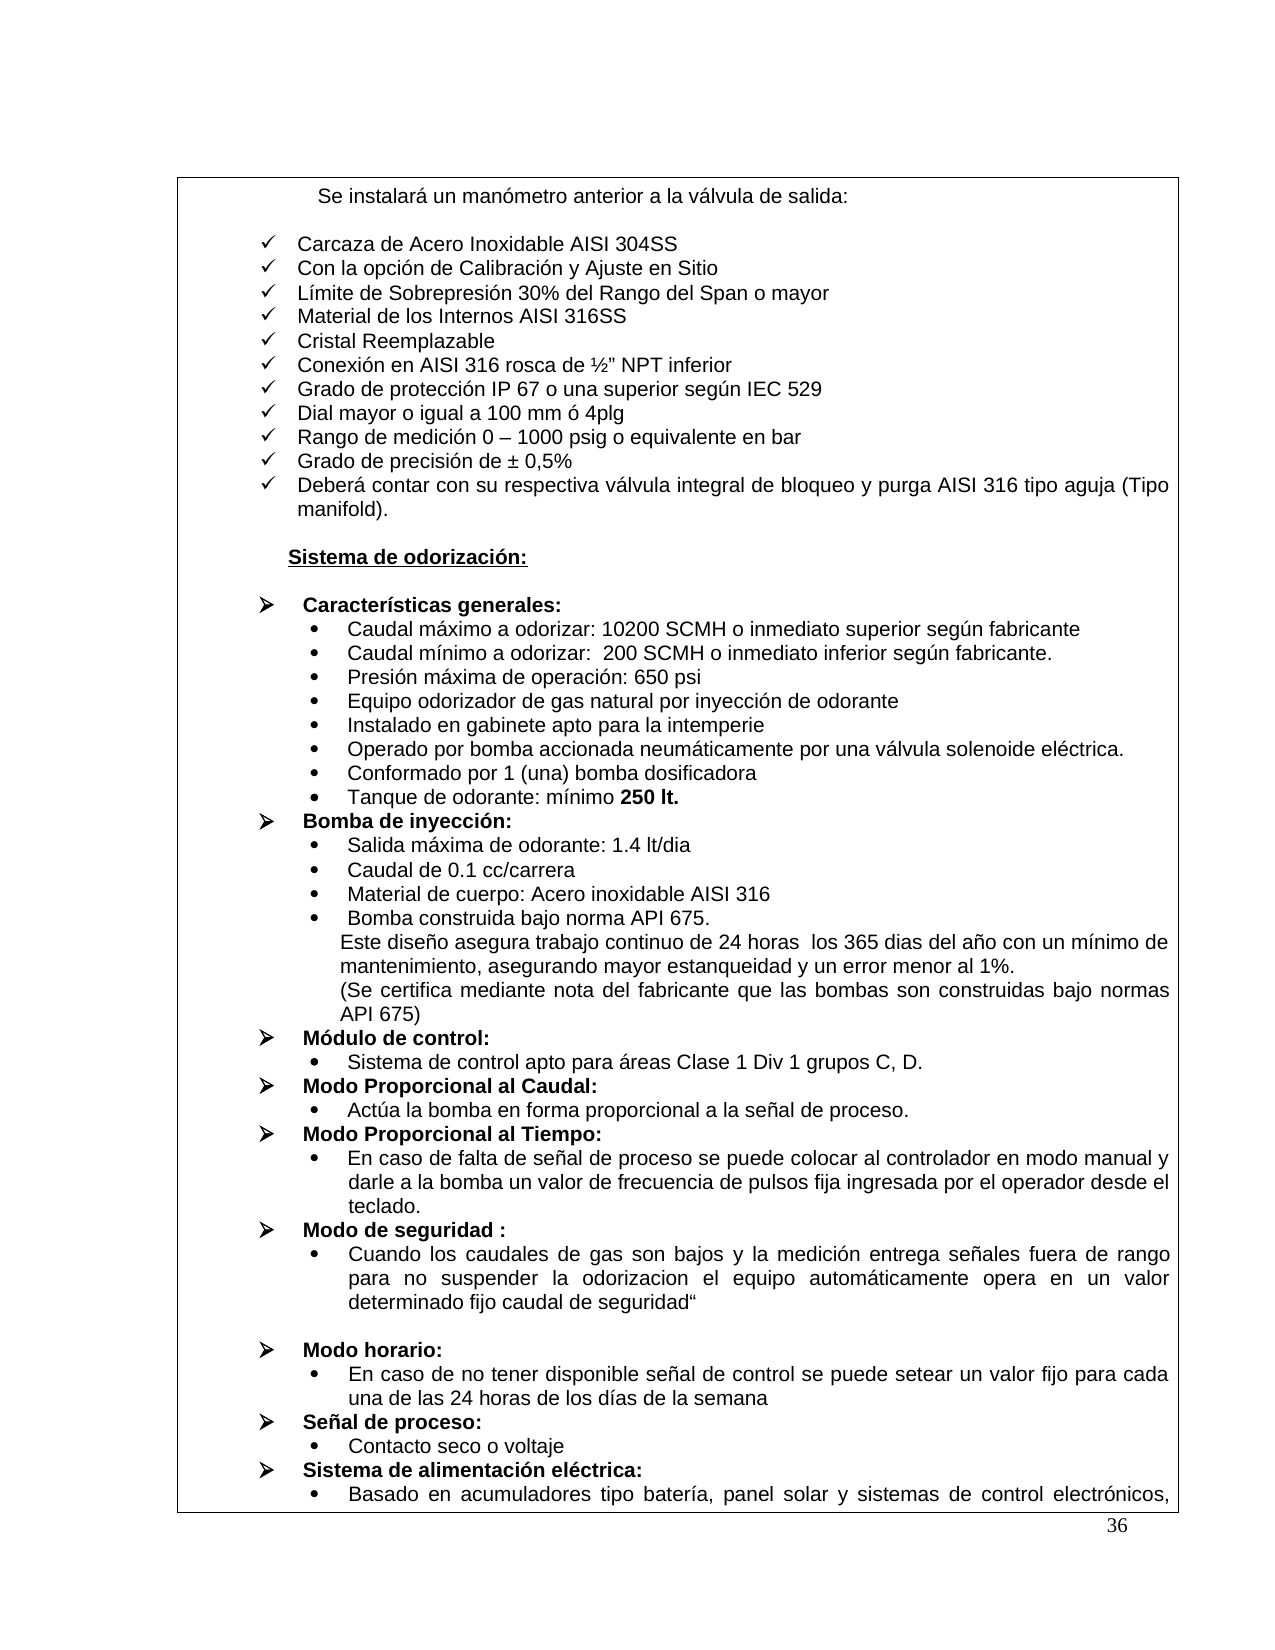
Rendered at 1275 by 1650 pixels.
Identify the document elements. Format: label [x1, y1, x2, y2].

table_cell [178, 178, 1178, 1512]
